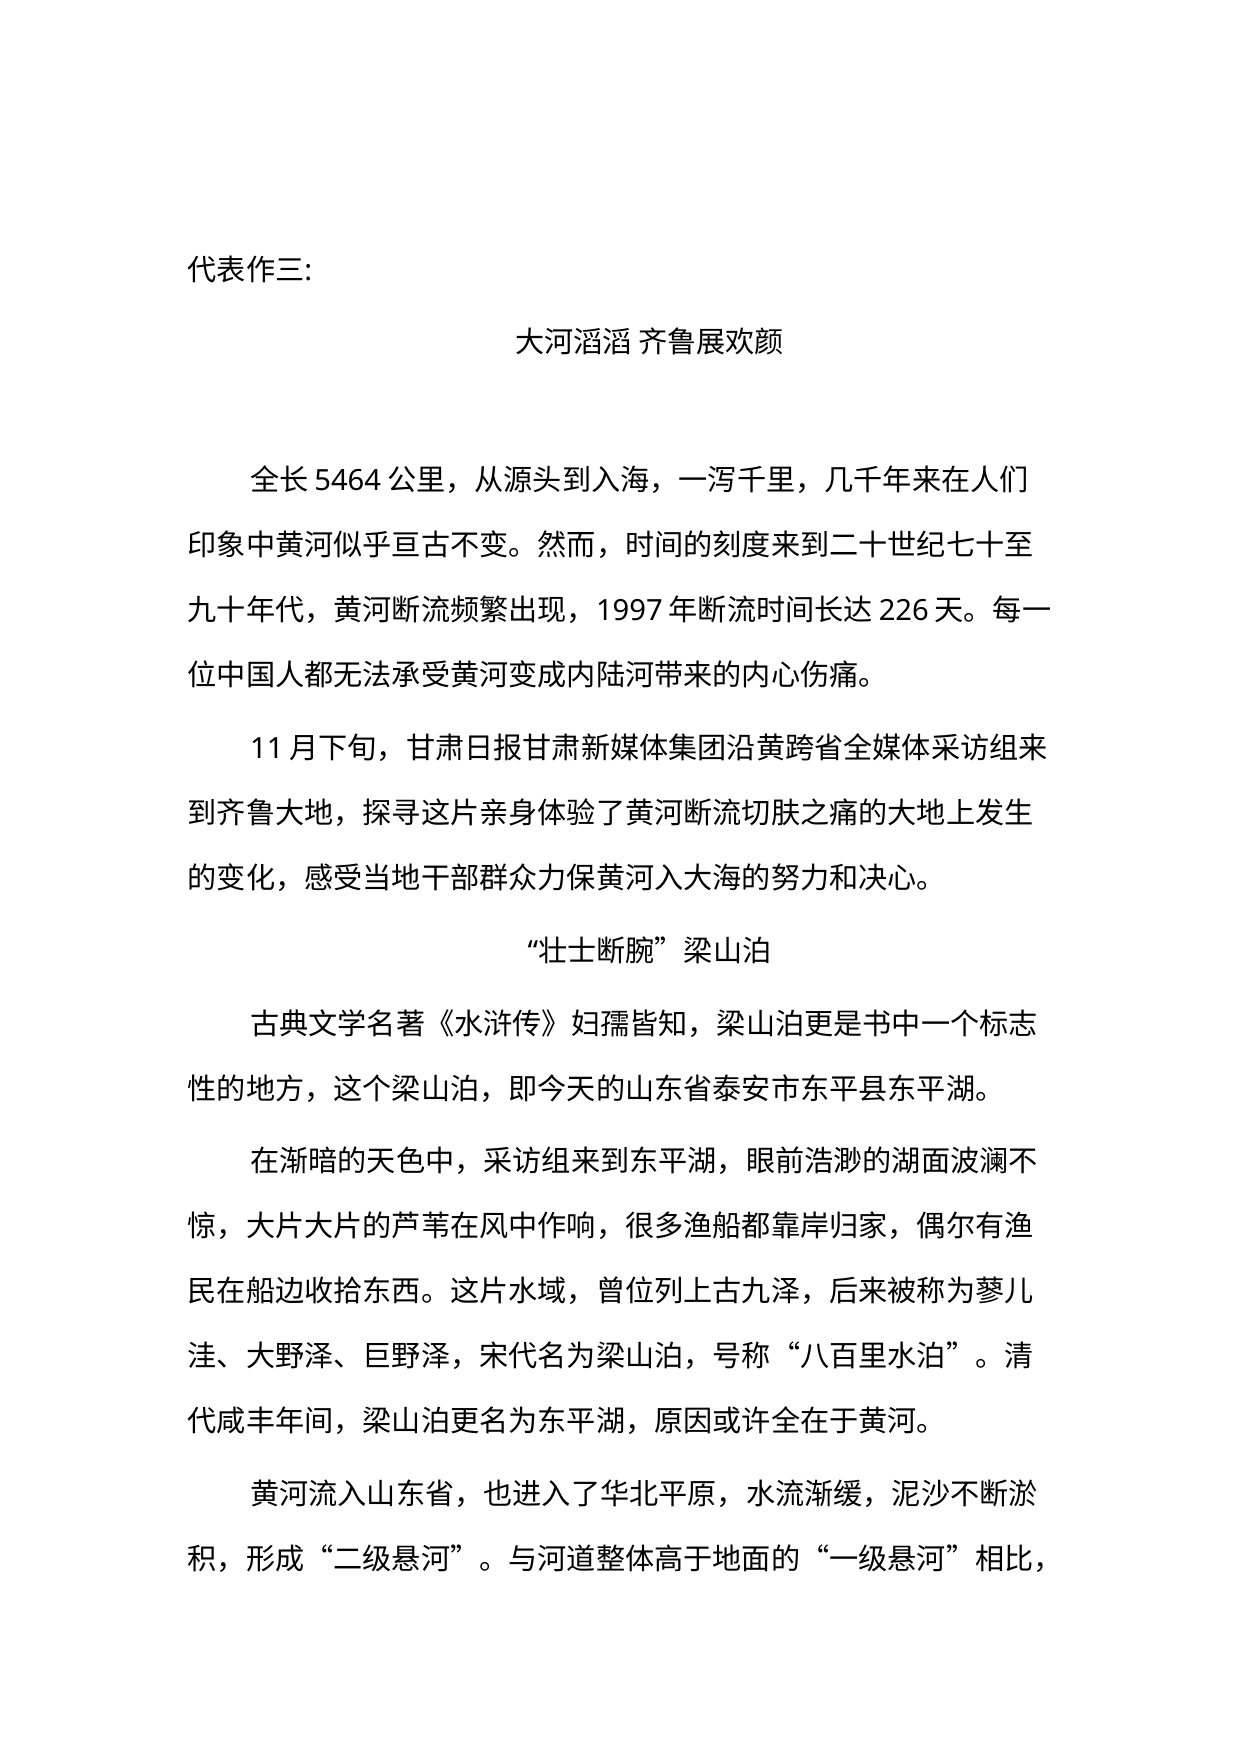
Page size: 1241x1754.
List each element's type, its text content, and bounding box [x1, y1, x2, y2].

text 代表作三: [187, 235, 1053, 300]
text 大河滔滔 齐鲁展欢颜 [187, 308, 1053, 373]
text 11月下旬，甘肃日报甘肃新媒体集团沿黄跨省全媒体采访组来到齐鲁大地，探寻这片亲身体验了黄河断流切肤之痛的大地上发生的变化，感受当地干部群众力保黄河入大海的努力和决心。 [187, 713, 1053, 908]
text “壮士断腕”梁山泊 [187, 916, 1053, 981]
text 全长5464公里，从源头到入海，一泻千里，几千年来在人们印象中黄河似乎亘古不变。然而，时间的刻度来到二十世纪七十至九十年代，黄河断流频繁出现，1997年断流时间长达226天。每一位中国人都无法承受黄河变成内陆河带来的内心伤痛。 [187, 445, 1053, 705]
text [187, 1459, 1053, 1589]
text 在渐暗的天色中，采访组来到东平湖，眼前浩渺的湖面波澜不惊，大片大片的芦苇在风中作响，很多渔船都靠岸归家，偶尔有渔民在船边收拾东西。这片水域，曾位列上古九泽，后来被称为蓼儿洼、大野泽、巨野泽，宋代名为梁山泊，号称“八百里水泊”。清代咸丰年间，梁山泊更名为东平湖，原因或许全在于黄河。 [187, 1127, 1053, 1452]
text 古典文学名著《水浒传》妇孺皆知，梁山泊更是书中一个标志性的地方，这个梁山泊，即今天的山东省泰安市东平县东平湖。 [187, 989, 1053, 1119]
